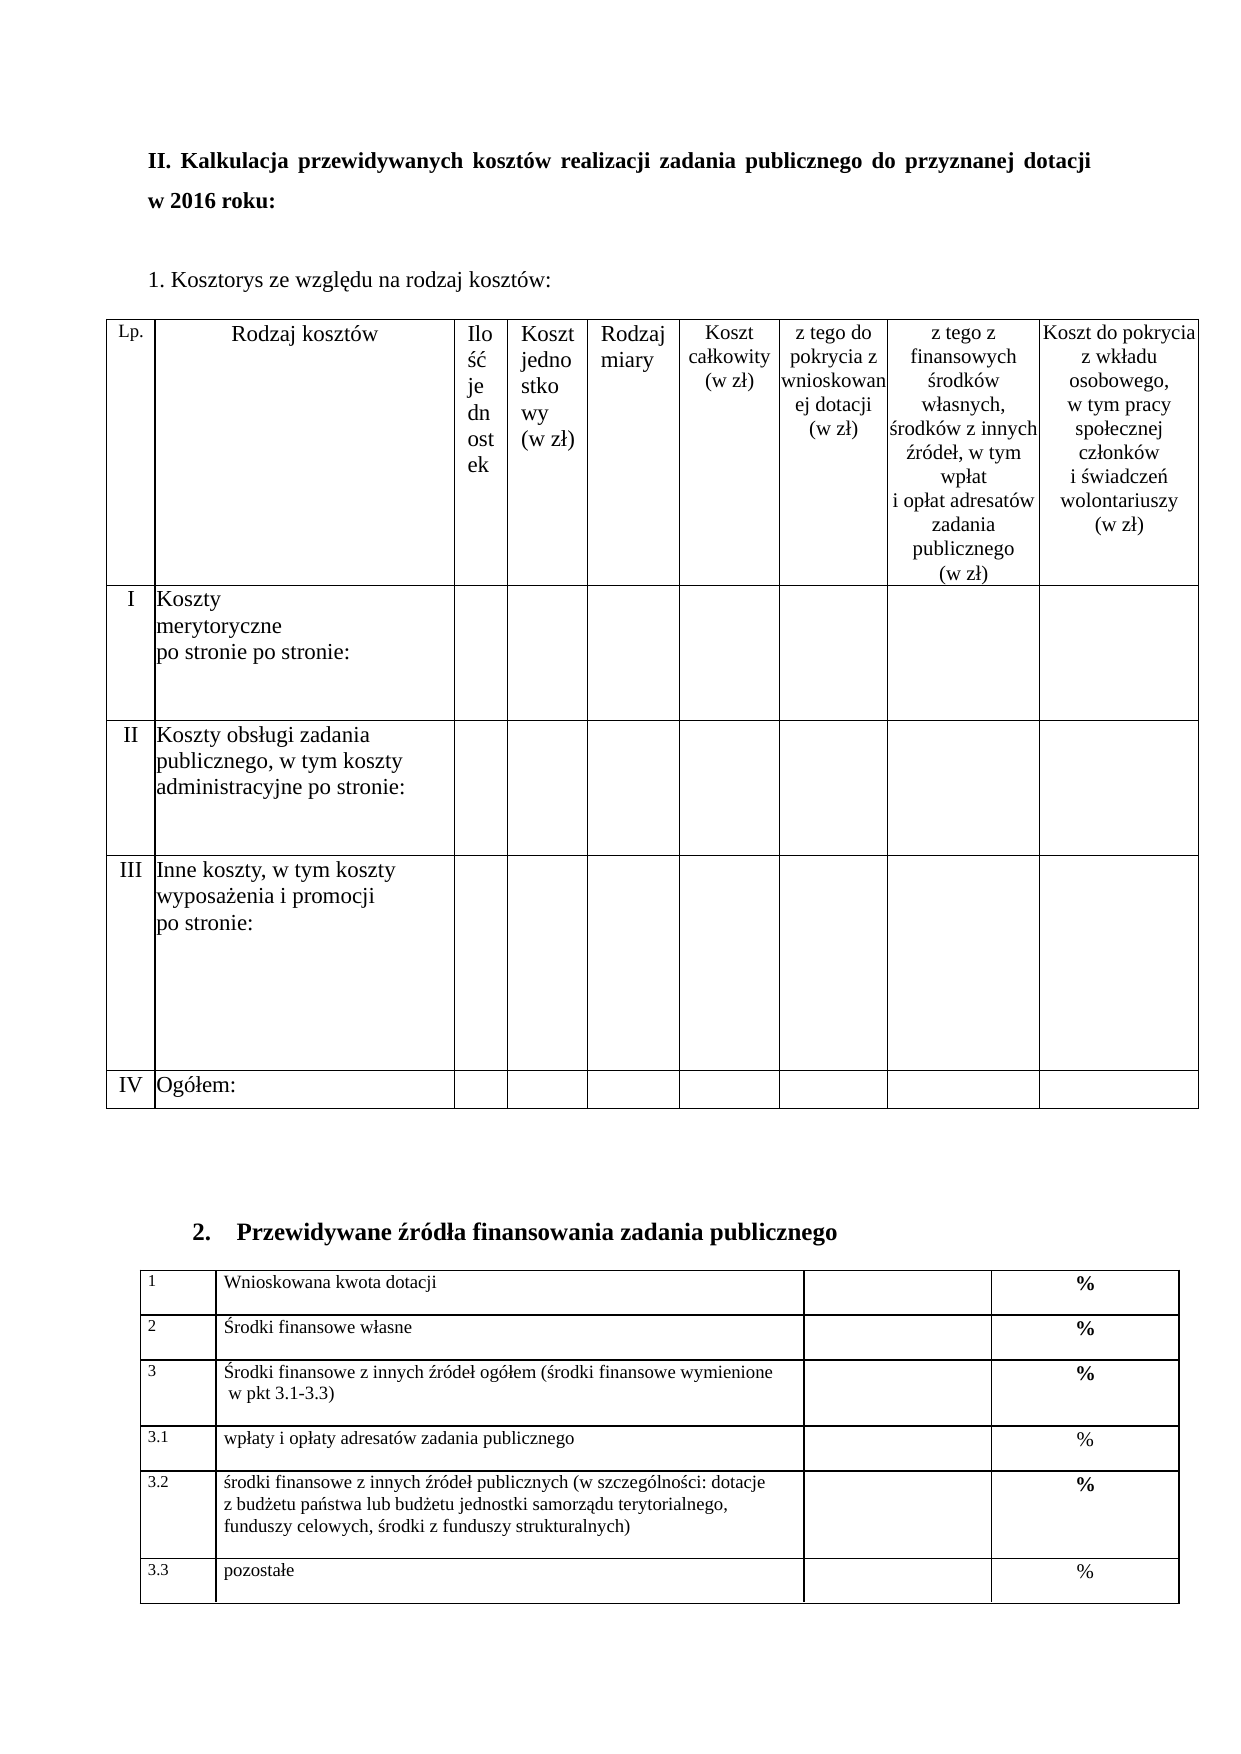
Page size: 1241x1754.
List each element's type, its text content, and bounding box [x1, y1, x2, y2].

table_cell [680, 721, 779, 855]
table_cell [588, 721, 679, 855]
table_cell [455, 721, 507, 855]
table_cell 3 [141, 1361, 215, 1425]
table_cell [805, 1427, 991, 1470]
table_cell [680, 1071, 779, 1108]
table_cell [455, 1071, 507, 1108]
table_header [805, 1271, 991, 1314]
table_cell [680, 586, 779, 720]
table_cell II [107, 721, 154, 855]
table_cell [805, 1472, 991, 1558]
table_cell Ogółem: [156, 1071, 454, 1108]
table_cell [805, 1316, 991, 1359]
table_cell [508, 721, 587, 855]
table_cell środki finansowe z innych źródeł publicznych (w szczególności: dotacje z budżetu państwa lub budżetu jednostki samorządu terytorialnego, funduszy celowych, środki z funduszy strukturalnych) [217, 1472, 803, 1558]
table_cell [588, 856, 679, 1070]
table_cell 2 [141, 1316, 215, 1359]
table_cell [780, 586, 887, 720]
table_cell [508, 856, 587, 1070]
table_cell [1040, 1071, 1198, 1108]
table_cell [455, 856, 507, 1070]
table_cell IV [107, 1071, 154, 1108]
table_cell [888, 1071, 1039, 1108]
table_cell 3.3 [141, 1559, 215, 1602]
table_cell III [107, 856, 154, 1070]
table_cell [508, 1071, 587, 1108]
table_cell [508, 586, 587, 720]
table_header Wnioskowana kwota dotacji [217, 1271, 803, 1314]
table_cell Koszty obsługi zadania publicznego, w tym koszty administracyjne po stronie: [156, 721, 454, 855]
table_header Koszt jednostkowy (w zł) [508, 320, 587, 584]
table_header z tego z finansowych środków własnych, środków z innych źródeł, w tym wpłat i opłat adresatów zadania publicznego (w zł) [888, 320, 1039, 584]
text 1. Kosztorys ze względu na rodzaj kosztów: [148, 266, 1093, 292]
table_cell % [992, 1472, 1178, 1558]
table_cell wpłaty i opłaty adresatów zadania publicznego [217, 1427, 803, 1470]
table_cell I [107, 586, 154, 720]
text II. Kalkulacja przewidywanych kosztów realizacji zadania publicznego do przyznanej dotacji w 2016 roku: [148, 148, 1093, 213]
table_cell [888, 856, 1039, 1070]
table_header Lp. [107, 320, 154, 584]
table_header Koszt do pokrycia z wkładu osobowego, w tym pracy społecznej członków i świadczeń wolontariuszy (w zł) [1040, 320, 1198, 584]
table_cell [888, 586, 1039, 720]
table_cell 3.2 [141, 1472, 215, 1558]
table_header Ilość jednostek [455, 320, 507, 584]
table_cell % [992, 1427, 1178, 1470]
table_cell [1040, 586, 1198, 720]
table_cell [588, 586, 679, 720]
table_cell Środki finansowe z innych źródeł ogółem (środki finansowe wymienione w pkt 3.1-3.3) [217, 1361, 803, 1425]
table_cell Inne koszty, w tym koszty wyposażenia i promocji po stronie: [156, 856, 454, 1070]
table_cell [805, 1559, 991, 1602]
table_cell [805, 1361, 991, 1425]
table_cell % [992, 1316, 1178, 1359]
table_cell Środki finansowe własne [217, 1316, 803, 1359]
table_cell % [992, 1361, 1178, 1425]
table_cell [1040, 856, 1198, 1070]
table_cell [1040, 721, 1198, 855]
table_cell [780, 1071, 887, 1108]
table_cell pozostałe [217, 1559, 803, 1602]
table_header 1 [141, 1271, 215, 1314]
table_cell [780, 856, 887, 1070]
table_header Rodzaj miary [588, 320, 679, 584]
table_cell 3.1 [141, 1427, 215, 1470]
table_cell Koszty merytoryczne po stronie po stronie: [156, 586, 454, 720]
table_header Rodzaj kosztów [156, 320, 454, 584]
table_cell [780, 721, 887, 855]
table_cell [588, 1071, 679, 1108]
text 2. Przewidywane źródła finansowania zadania publicznego [192, 1217, 1093, 1246]
table_header Koszt całkowity (w zł) [680, 320, 779, 584]
table_cell % [992, 1559, 1178, 1602]
table_cell [680, 856, 779, 1070]
table_cell [888, 721, 1039, 855]
table_cell [455, 586, 507, 720]
table_header % [992, 1271, 1178, 1314]
table_header z tego do pokrycia z wnioskowanej dotacji (w zł) [780, 320, 887, 584]
